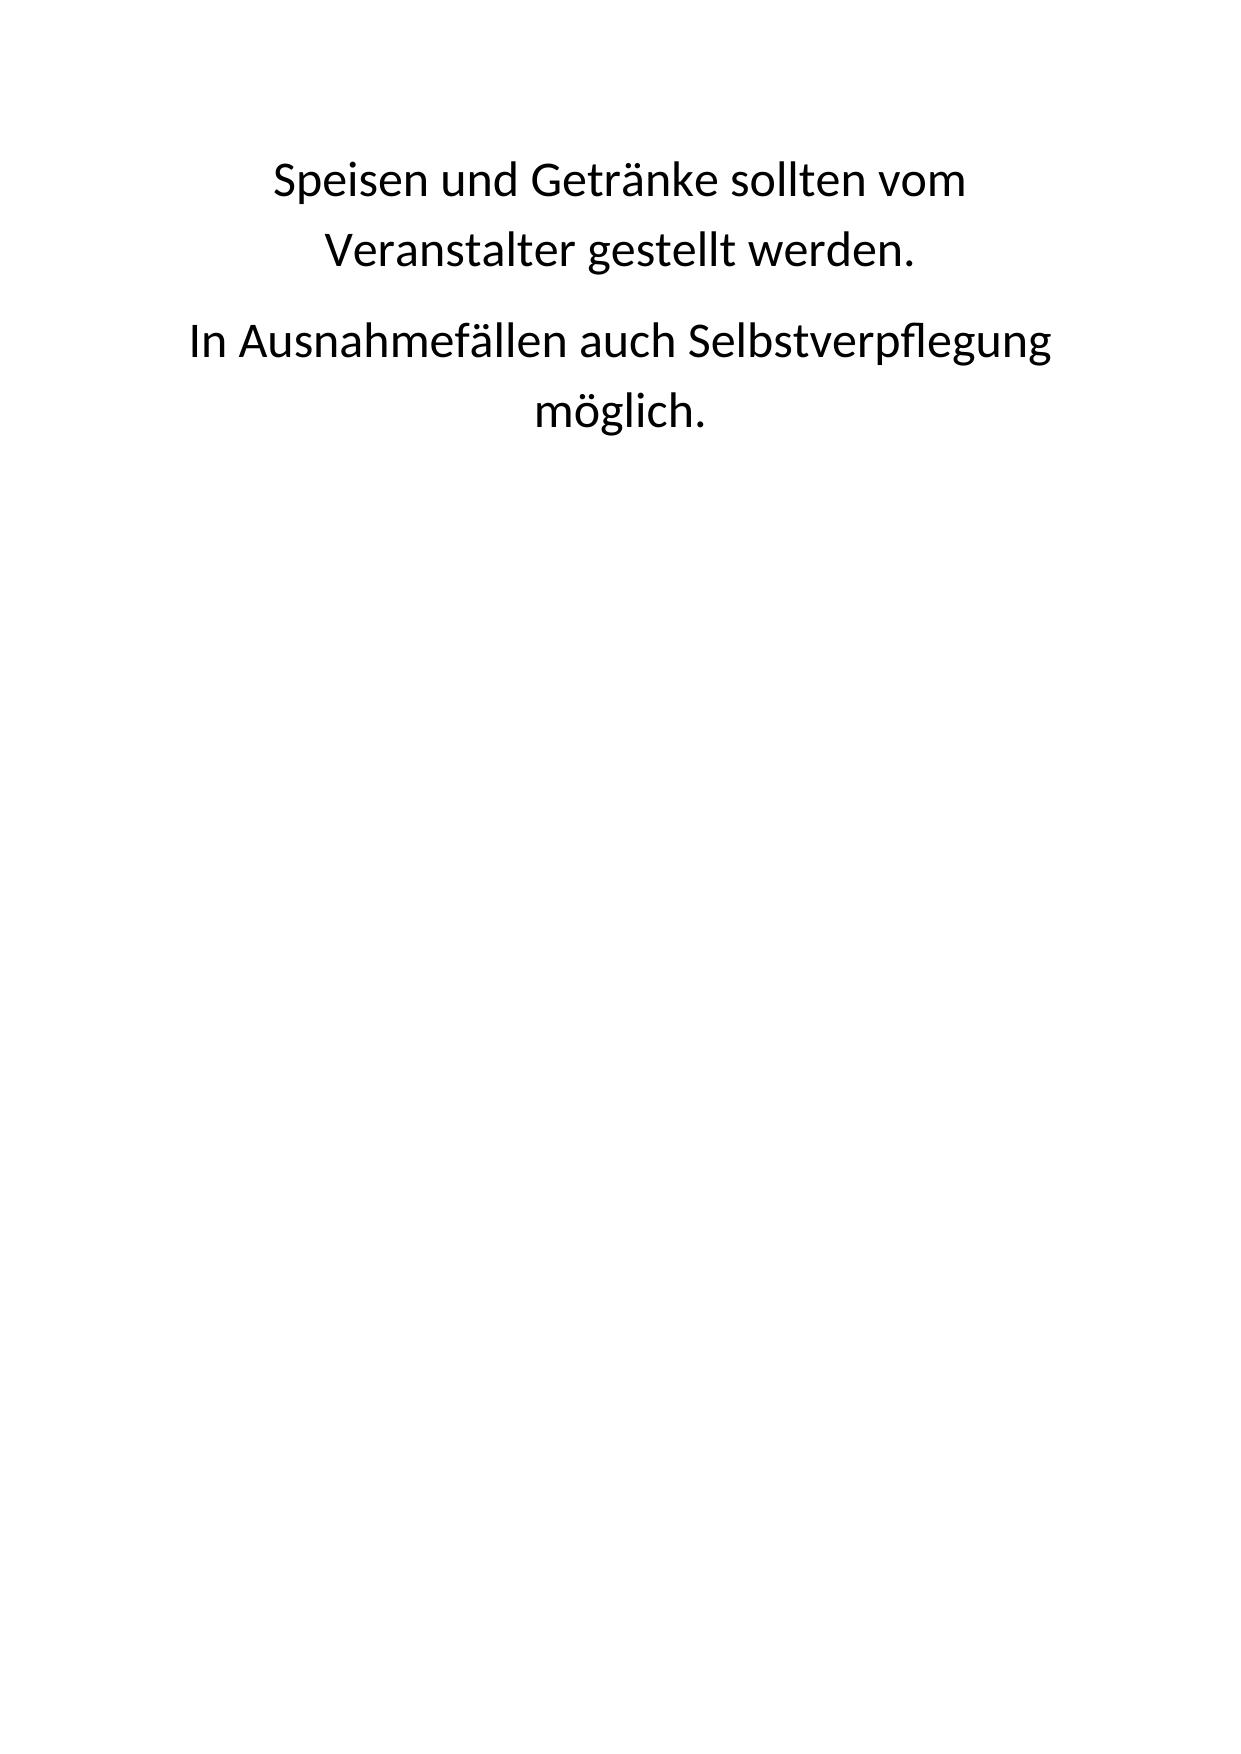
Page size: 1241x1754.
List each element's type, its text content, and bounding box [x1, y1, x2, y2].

text In Ausnahmefällen auch Selbstverpflegung möglich. [148, 309, 1093, 440]
text Speisen und Getränke sollten vom Veranstalter gestellt werden. [148, 148, 1093, 279]
